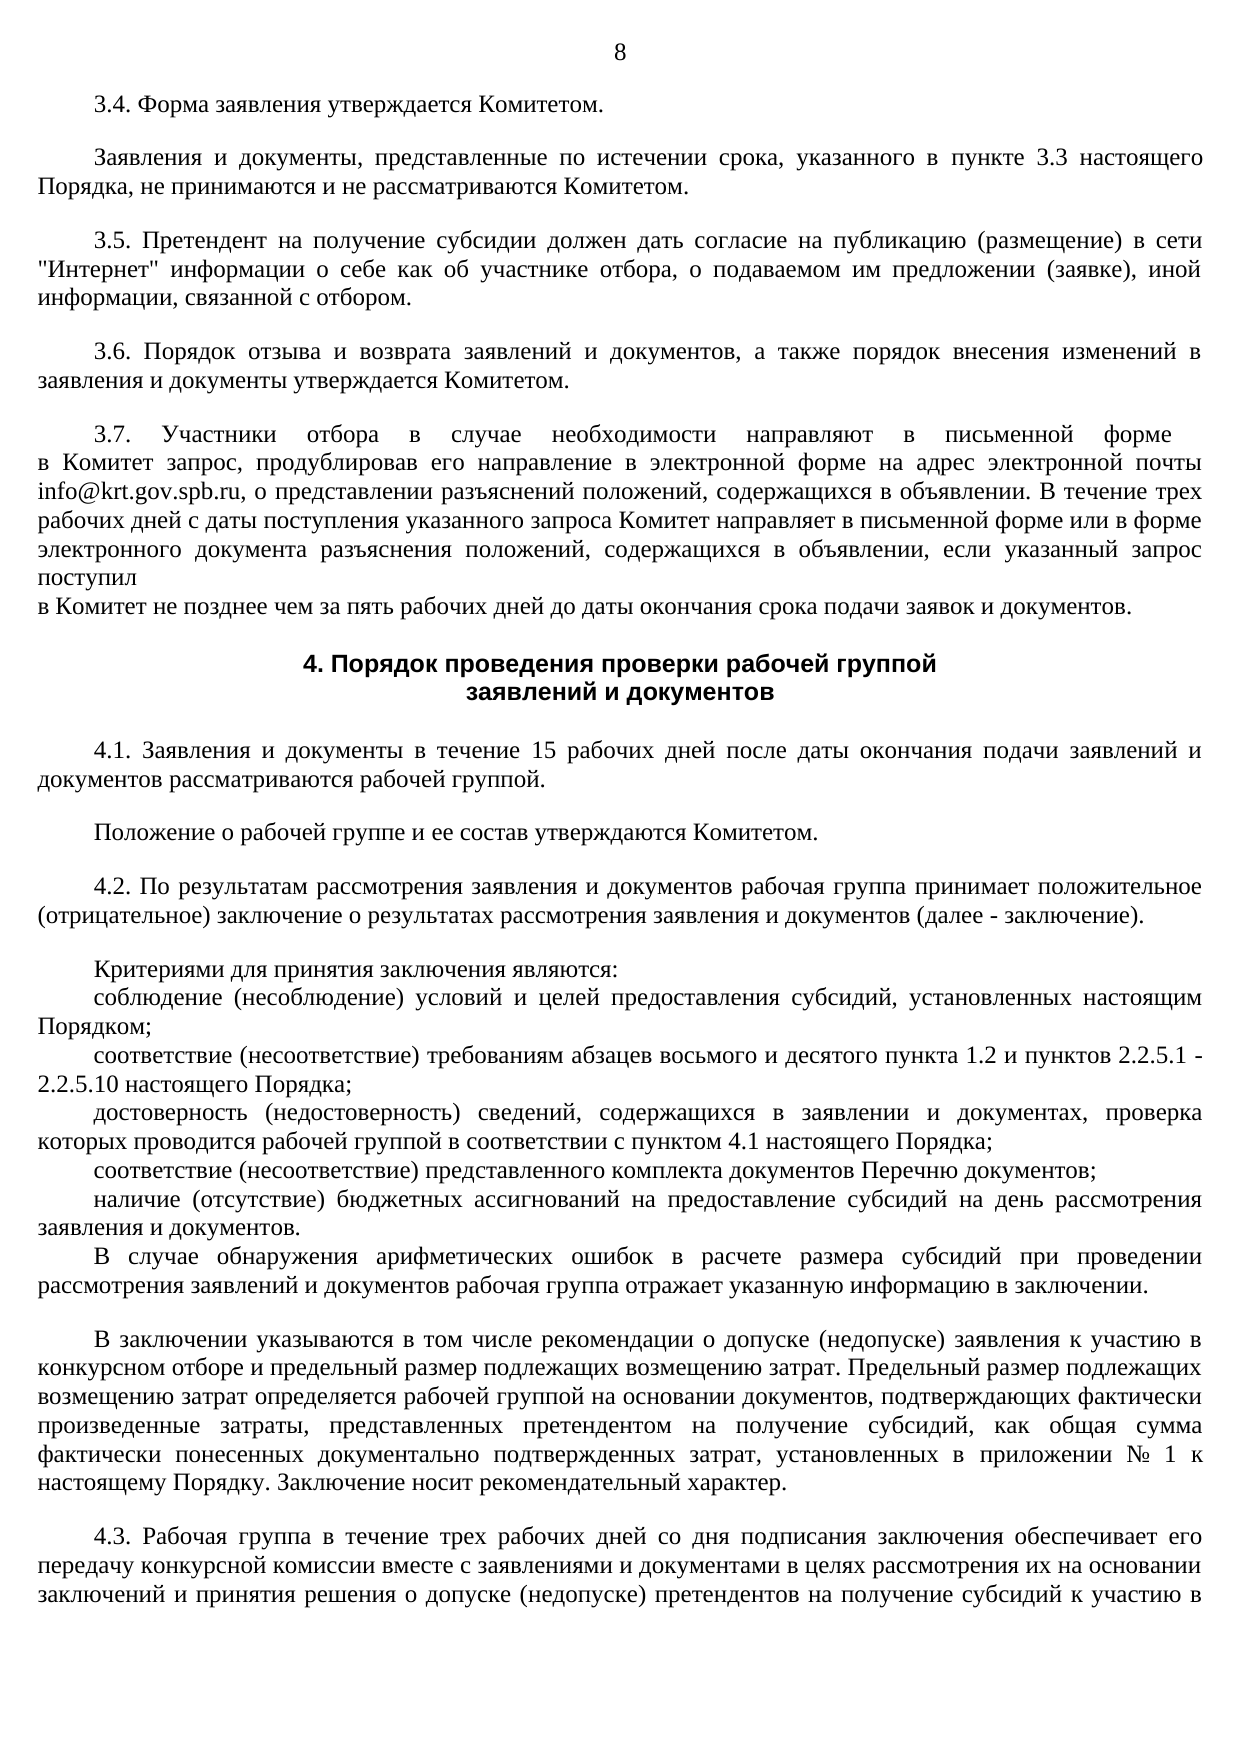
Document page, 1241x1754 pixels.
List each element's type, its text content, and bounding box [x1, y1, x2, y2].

text Критериями для принятия заключения являются: [37, 954, 1203, 982]
text В заключении указываются в том числе рекомендации о допуске (недопуске) заявления к участию в конкурсном отборе и предельный размер подлежащих возмещению затрат. Предельный размер подлежащих возмещению затрат определяется рабочей группой на основании документов, подтверждающих фактически произведенные затраты, представленных претендентом на получение субсидий, как общая сумма фактически понесенных документально подтвержденных затрат, установленных в приложении № 1 к настоящему Порядку. Заключение носит рекомендательный характер. [37, 1324, 1203, 1496]
text Заявления и документы, представленные по истечении срока, указанного в пункте 3.3 настоящего Порядка, не принимаются и не рассматриваются Комитетом. [37, 142, 1203, 200]
text 4.2. По результатам рассмотрения заявления и документов рабочая группа принимает положительное (отрицательное) заключение о результатах рассмотрения заявления и документов (далее - заключение). [37, 871, 1203, 929]
text наличие (отсутствие) бюджетных ассигнований на предоставление субсидий на день рассмотрения заявления и документов. [37, 1184, 1203, 1241]
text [37, 1521, 1203, 1607]
text 3.6. Порядок отзыва и возврата заявлений и документов, а также порядок внесения изменений в заявления и документы утверждается Комитетом. [37, 336, 1203, 394]
text соблюдение (несоблюдение) условий и целей предоставления субсидий, установленных настоящим Порядком; [37, 982, 1203, 1040]
text соответствие (несоответствие) представленного комплекта документов Перечню документов; [37, 1155, 1203, 1184]
text 4.1. Заявления и документы в течение 15 рабочих дней после даты окончания подачи заявлений и документов рассматриваются рабочей группой. [37, 735, 1203, 792]
text Положение о рабочей группе и ее состав утверждаются Комитетом. [37, 817, 1203, 846]
text заявлений и документов [37, 677, 1203, 706]
text 4. Порядок проведения проверки рабочей группой [37, 649, 1203, 677]
text 3.7. Участники отбора в случае необходимости направляют в письменной форме в Комитет запрос, продублировав его направление в электронной форме на адрес электронной почты info@krt.gov.spb.ru, о представлении разъяснений положений, содержащихся в объявлении. В течение трех рабочих дней с даты поступления указанного запроса Комитет направляет в письменной форме или в форме электронного документа разъяснения положений, содержащихся в объявлении, если указанный запрос поступил в Комитет не позднее чем за пять рабочих дней до даты окончания срока подачи заявок и документов. [37, 419, 1203, 620]
text В случае обнаружения арифметических ошибок в расчете размера субсидий при проведении рассмотрения заявлений и документов рабочая группа отражает указанную информацию в заключении. [37, 1241, 1203, 1299]
text 3.5. Претендент на получение субсидии должен дать согласие на публикацию (размещение) в сети "Интернет" информации о себе как об участнике отбора, о подаваемом им предложении (заявке), иной информации, связанной с отбором. [37, 225, 1203, 311]
text 3.4. Форма заявления утверждается Комитетом. [37, 89, 1203, 117]
text достоверность (недостоверность) сведений, содержащихся в заявлении и документах, проверка которых проводится рабочей группой в соответствии с пунктом 4.1 настоящего Порядка; [37, 1097, 1203, 1155]
text соответствие (несоответствие) требованиям абзацев восьмого и десятого пункта 1.2 и пунктов 2.2.5.1 - 2.2.5.10 настоящего Порядка; [37, 1040, 1203, 1097]
